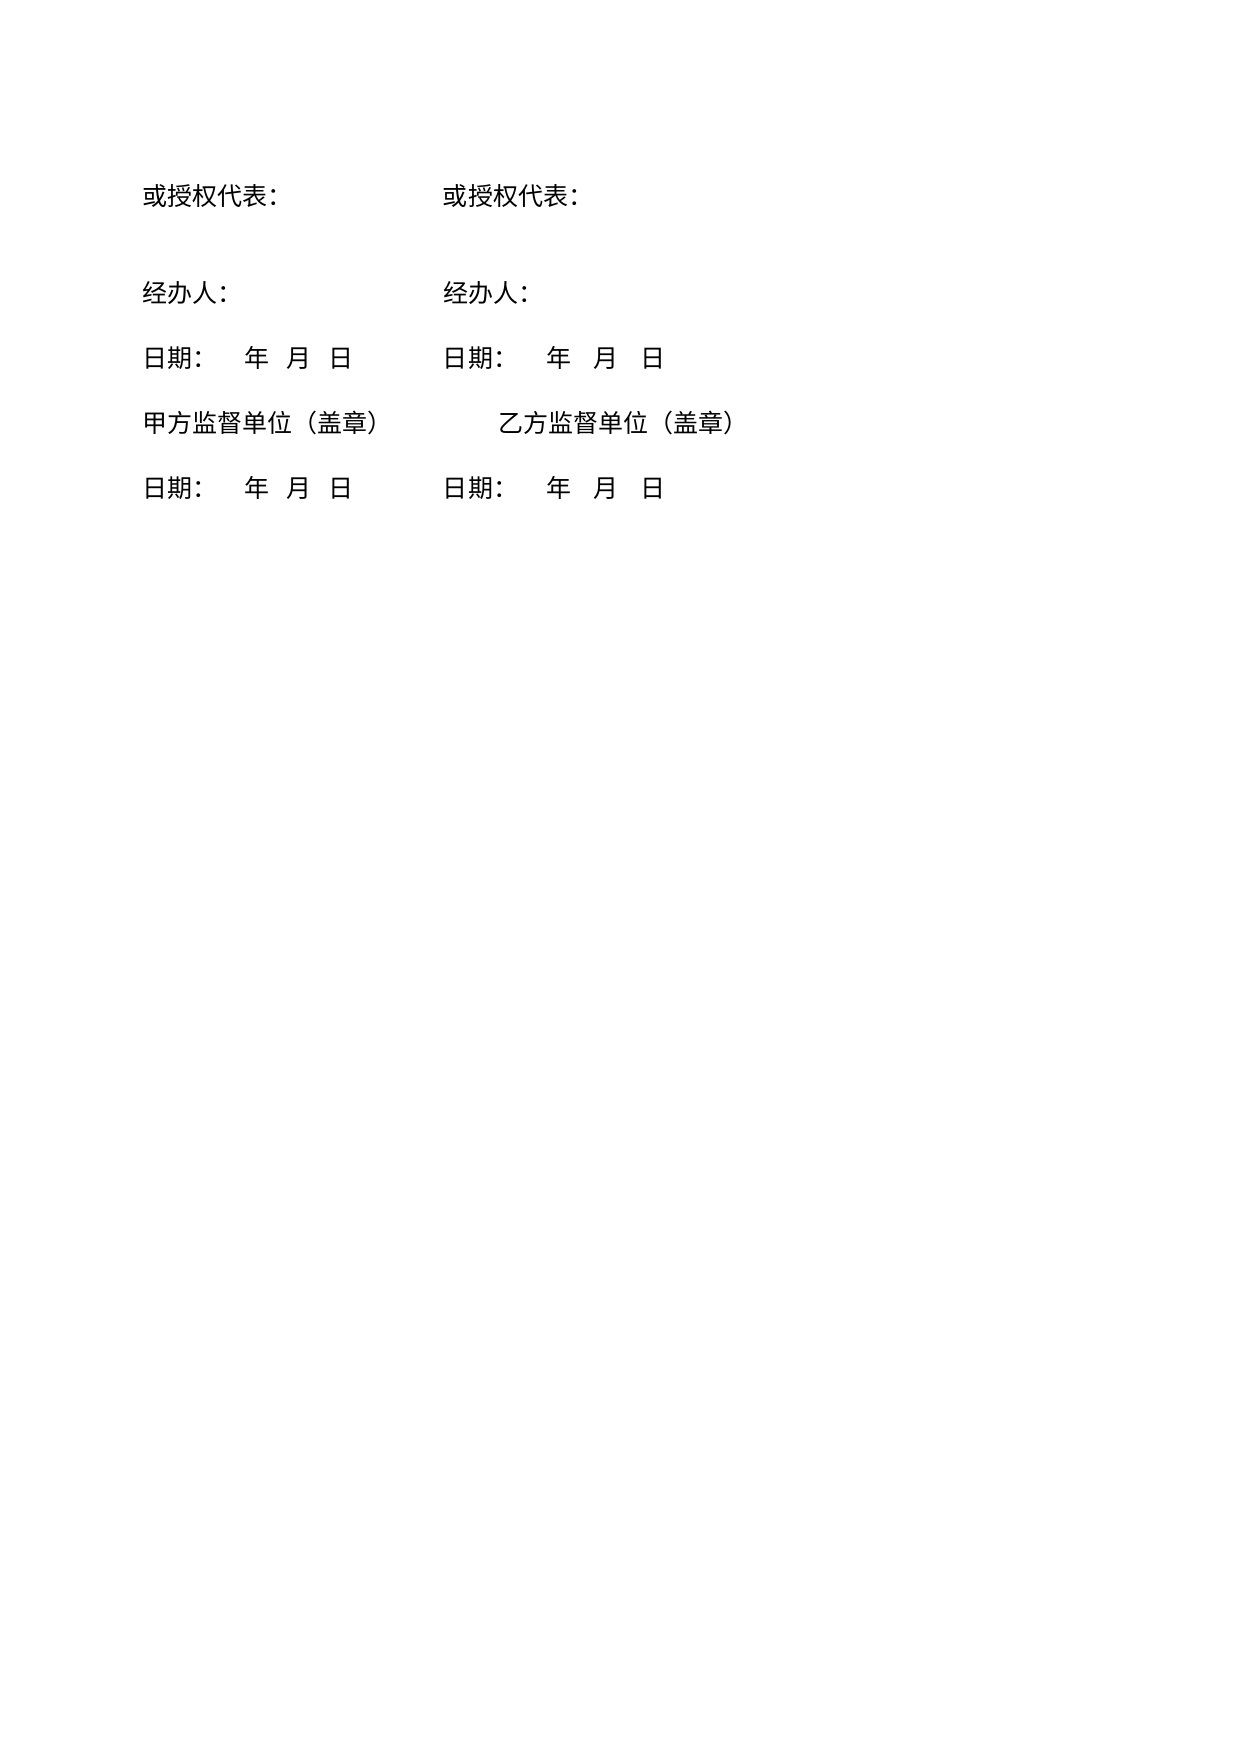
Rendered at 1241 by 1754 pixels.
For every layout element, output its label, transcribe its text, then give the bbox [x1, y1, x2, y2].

text 经办人： 经办人： [142, 259, 1098, 324]
text 或授权代表： 或授权代表： [142, 162, 1098, 227]
text 日期： 年 月 日 日期： 年 月 日 [142, 454, 1098, 519]
text 甲方监督单位（盖章） 乙方监督单位（盖章） [142, 389, 1098, 454]
text 日期： 年 月 日 日期： 年 月 日 [142, 324, 1098, 389]
